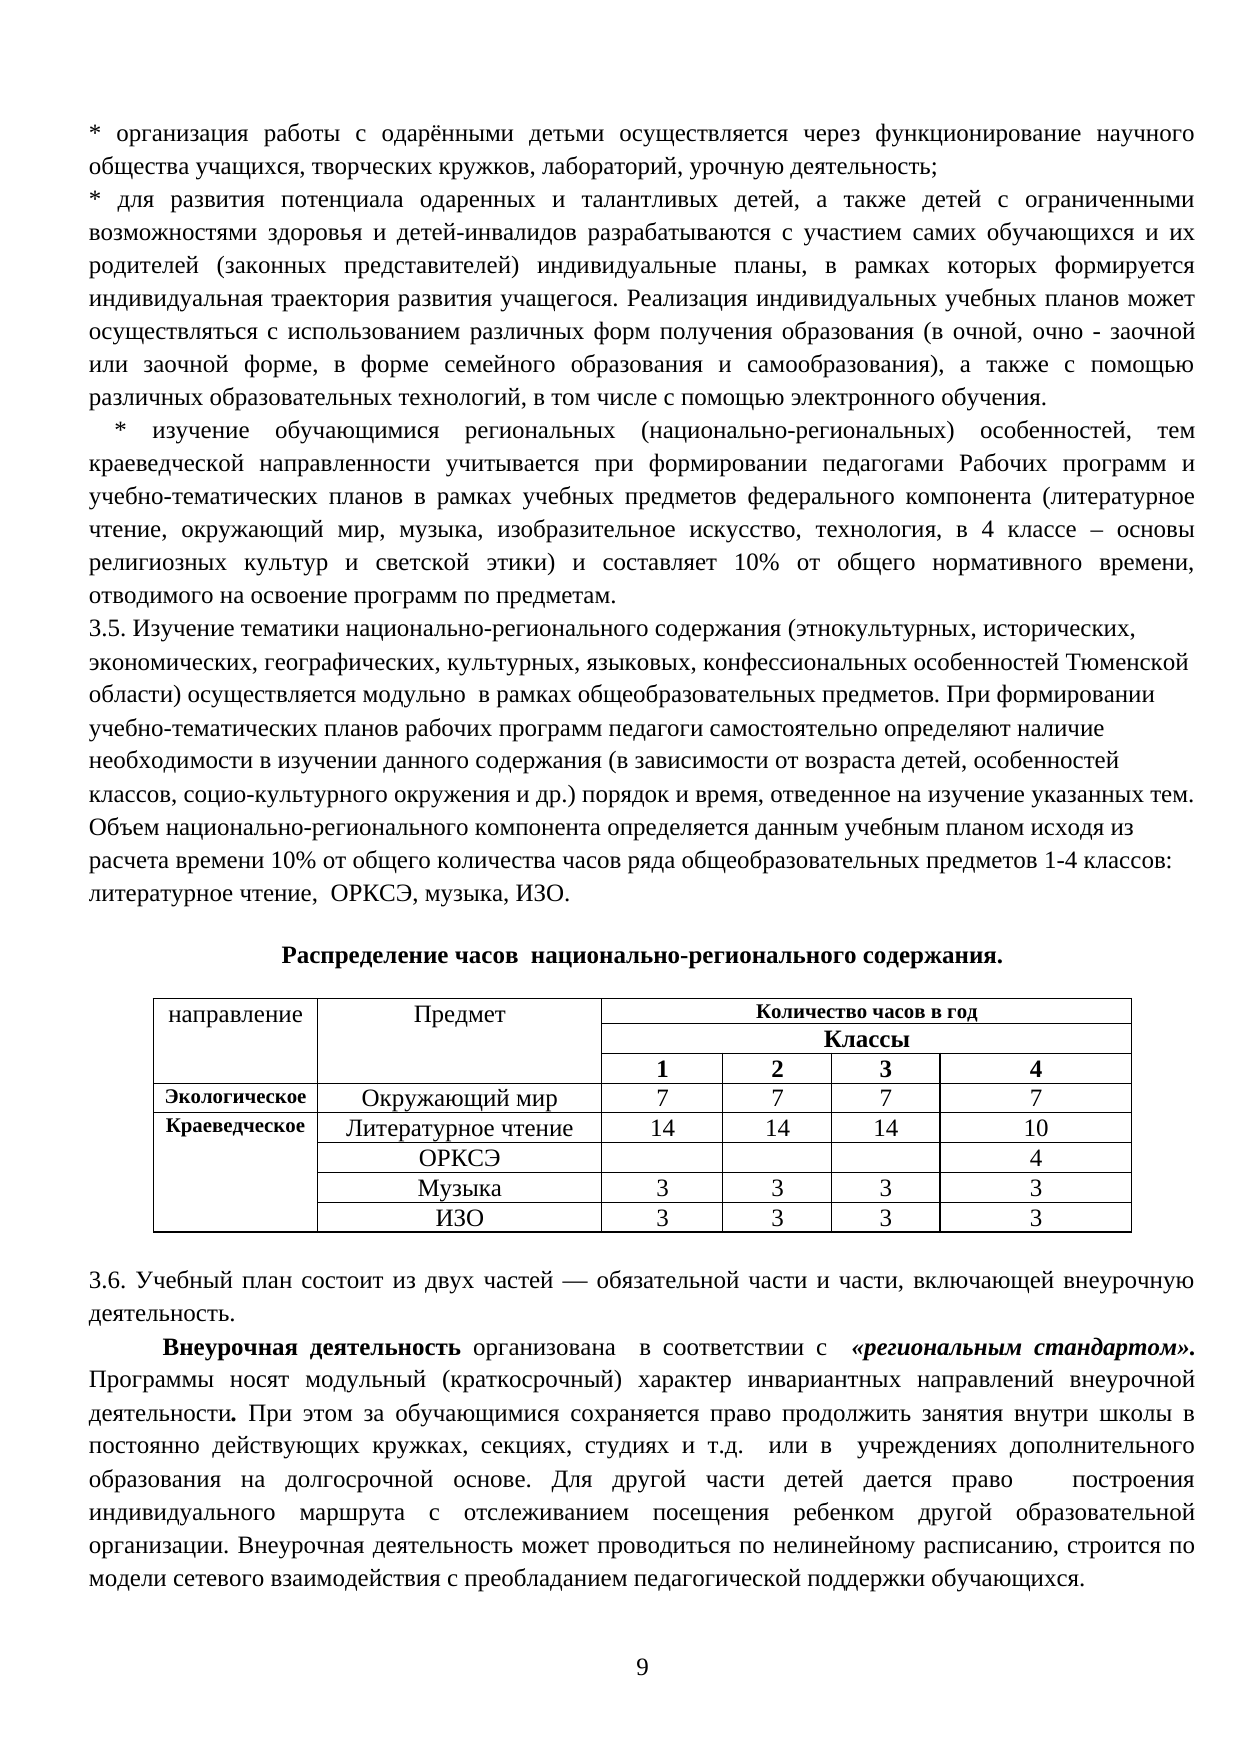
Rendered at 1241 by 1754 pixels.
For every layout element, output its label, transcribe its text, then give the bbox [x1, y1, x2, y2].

table_header Предмет [318, 999, 601, 1082]
table_cell 3 [602, 1173, 722, 1202]
table_cell 7 [723, 1084, 831, 1112]
table_cell Краеведческое [154, 1113, 317, 1231]
table_header направление [154, 999, 317, 1082]
table_cell Экологическое [154, 1084, 317, 1112]
table_cell Классы [602, 1024, 1131, 1053]
table_cell ИЗО [318, 1203, 601, 1231]
table_cell 14 [602, 1113, 722, 1142]
table_cell 7 [832, 1084, 939, 1112]
table_cell Окружающий мир [318, 1084, 601, 1112]
text * изучение обучающимися региональных (национально-региональных) особенностей, тем краеведческой направленности учитывается при формировании педагогами Рабочих программ и учебно-тематических планов в рамках учебных предметов федерального компонента (литературное чтение, окружающий мир, музыка, изобразительное искусство, технология, в 4 классе – основы религиозных культур и светской этики) и составляет 10% от общего нормативного времени, отводимого на освоение программ по предметам. [89, 415, 1196, 609]
table_cell 7 [941, 1084, 1131, 1112]
table_cell 3 [723, 1173, 831, 1202]
table_cell 4 [941, 1143, 1131, 1172]
text 3.6. Учебный план состоит из двух частей — обязательной части и части, включающей внеурочную деятельность. [89, 1266, 1196, 1327]
text * для развития потенциала одаренных и талантливых детей, а также детей с ограниченными возможностями здоровья и детей-инвалидов разрабатываются с участием самих обучающихся и их родителей (законных представителей) индивидуальные планы, в рамках которых формируется индивидуальная траектория развития учащегося. Реализация индивидуальных учебных планов может осуществляться с использованием различных форм получения образования (в очной, очно - заочной или заочной форме, в форме семейного образования и самообразования), а также с помощью различных образовательных технологий, в том числе с помощью электронного обучения. [89, 184, 1196, 411]
table_cell 1 [602, 1054, 722, 1082]
text Распределение часов национально-регионального содержания. [89, 940, 1196, 969]
text 3.5. Изучение тематики национально-регионального содержания (этнокультурных, исторических, экономических, географических, культурных, языковых, конфессиональных особенностей Тюменской области) осуществляется модульно в рамках общеобразовательных предметов. При формировании учебно-тематических планов рабочих программ педагоги самостоятельно определяют наличие необходимости в изучении данного содержания (в зависимости от возраста детей, особенностей классов, социо-культурного окружения и др.) порядок и время, отведенное на изучение указанных тем. Объем национально-регионального компонента определяется данным учебным планом исходя из расчета времени 10% от общего количества часов ряда общеобразовательных предметов 1-4 классов: литературное чтение, ОРКСЭ, музыка, ИЗО. [89, 613, 1196, 906]
text * организация работы с одарёнными детьми осуществляется через функционирование научного общества учащихся, творческих кружков, лабораторий, урочную деятельность; [89, 118, 1196, 180]
table_cell 3 [941, 1173, 1131, 1202]
table_cell [832, 1143, 939, 1172]
table_cell 2 [723, 1054, 831, 1082]
table_cell 3 [832, 1173, 939, 1202]
table_cell 4 [941, 1054, 1131, 1082]
table_cell 14 [832, 1113, 939, 1142]
text Внеурочная деятельность организована в соответствии с «региональным стандартом». Программы носят модульный (краткосрочный) характер инвариантных направлений внеурочной деятельности. При этом за обучающимися сохраняется право продолжить занятия внутри школы в постоянно действующих кружках, секциях, студиях и т.д. или в учреждениях дополнительного образования на долгосрочной основе. Для другой части детей дается право построения индивидуального маршрута с отслеживанием посещения ребенком другой образовательной организации. Внеурочная деятельность может проводиться по нелинейному расписанию, строится по модели сетевого взаимодействия с преобладанием педагогической поддержки обучающихся. [89, 1332, 1196, 1591]
table_cell 10 [941, 1113, 1131, 1142]
table_cell ОРКСЭ [318, 1143, 601, 1172]
table_cell Музыка [318, 1173, 601, 1202]
table_cell 14 [723, 1113, 831, 1142]
table_cell [602, 1143, 722, 1172]
table_cell 3 [832, 1054, 939, 1082]
table_cell 3 [832, 1203, 939, 1231]
table_cell 3 [602, 1203, 722, 1231]
table_cell Литературное чтение [318, 1113, 601, 1142]
table_cell 3 [941, 1203, 1131, 1231]
table_header Количество часов в год [602, 999, 1131, 1023]
table_cell [723, 1143, 831, 1172]
table_cell 3 [723, 1203, 831, 1231]
table_cell 7 [602, 1084, 722, 1112]
